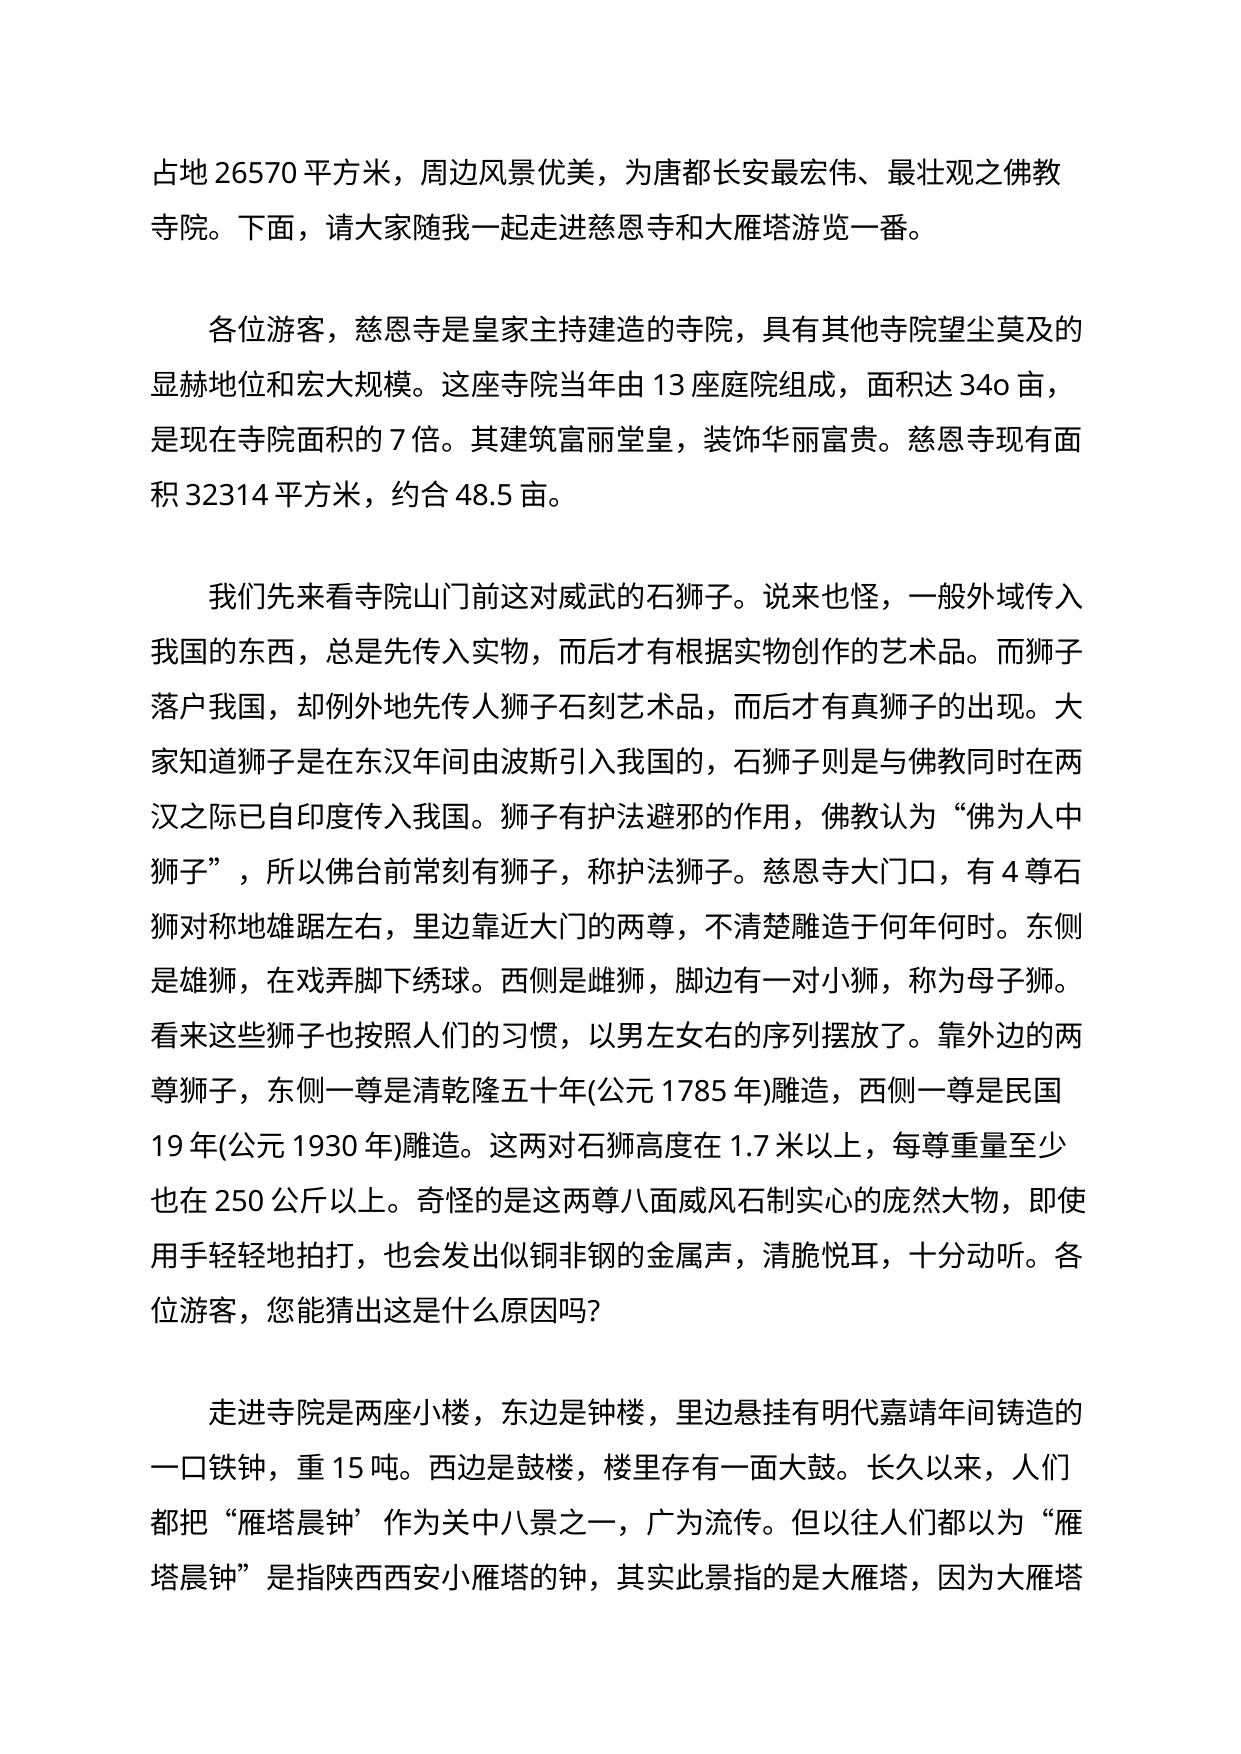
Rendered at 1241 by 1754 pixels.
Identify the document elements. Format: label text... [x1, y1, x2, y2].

text 我们先来看寺院山门前这对威武的石狮子。说来也怪，一般外域传入我国的东西，总是先传入实物，而后才有根据实物创作的艺术品。而狮子落户我国，却例外地先传人狮子石刻艺术品，而后才有真狮子的出现。大家知道狮子是在东汉年间由波斯引入我国的，石狮子则是与佛教同时在两汉之际已自印度传入我国。狮子有护法避邪的作用，佛教认为“佛为人中狮子”，所以佛台前常刻有狮子，称护法狮子。慈恩寺大门口，有4尊石狮对称地雄踞左右，里边靠近大门的两尊，不清楚雕造于何年何时。东侧是雄狮，在戏弄脚下绣球。西侧是雌狮，脚边有一对小狮，称为母子狮。看来这些狮子也按照人们的习惯，以男左女右的序列摆放了。靠外边的两尊狮子，东侧一尊是清乾隆五十年(公元1785年)雕造，西侧一尊是民国19年(公元1930年)雕造。这两对石狮高度在1.7米以上，每尊重量至少也在250公斤以上。奇怪的是这两尊八面威风石制实心的庞然大物，即使用手轻轻地拍打，也会发出似铜非钢的金属声，清脆悦耳，十分动听。各位游客，您能猜出这是什么原因吗? [150, 574, 1090, 1330]
text 各位游客，慈恩寺是皇家主持建造的寺院，具有其他寺院望尘莫及的显赫地位和宏大规模。这座寺院当年由13座庭院组成，面积达34o亩，是现在寺院面积的7倍。其建筑富丽堂皇，装饰华丽富贵。慈恩寺现有面积32314平方米，约合48.5亩。 [150, 307, 1090, 514]
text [150, 150, 1090, 247]
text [150, 1390, 1090, 1597]
